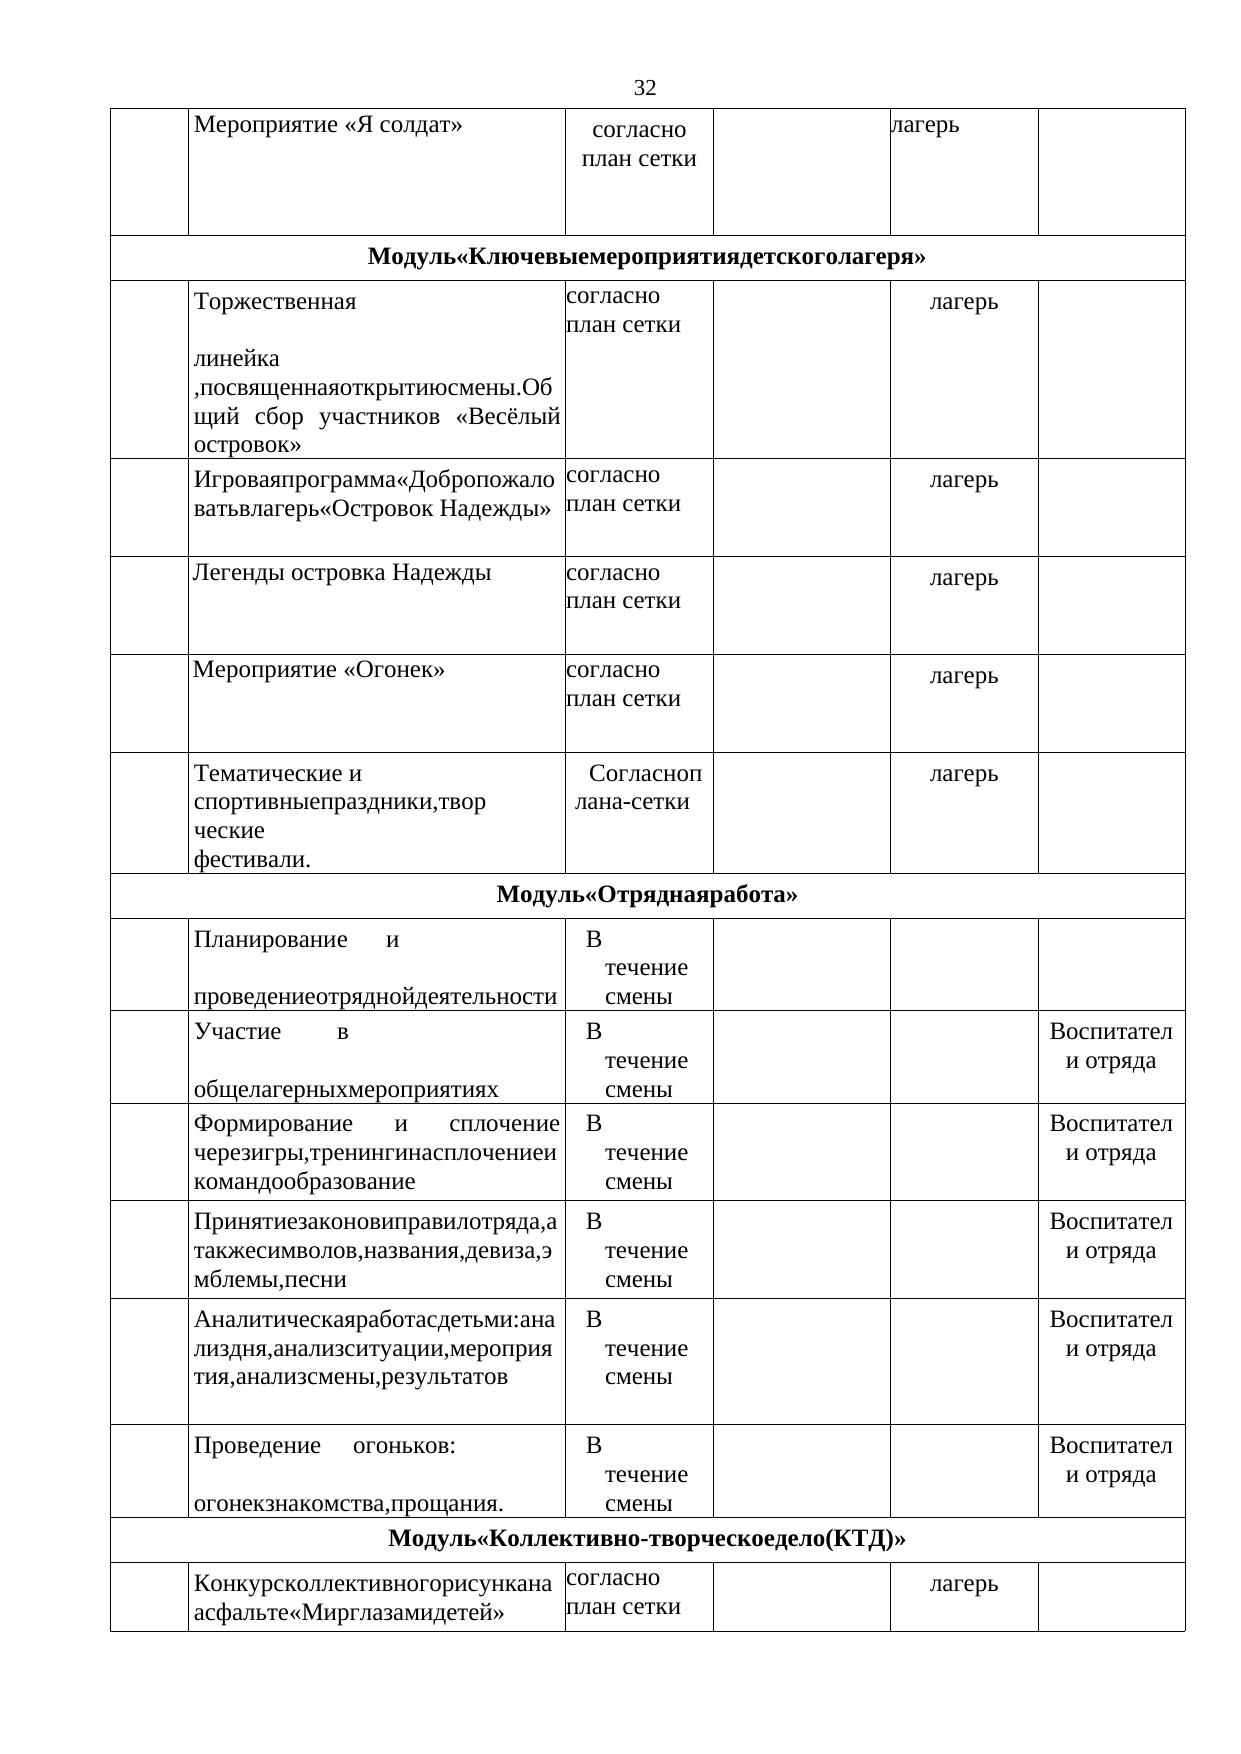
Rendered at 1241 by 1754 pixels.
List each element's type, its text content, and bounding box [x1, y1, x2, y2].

table_cell [714, 655, 890, 751]
table_cell [891, 1299, 1038, 1424]
table_cell согласно план сетки [566, 1563, 713, 1631]
table_cell В течениесмены [566, 1425, 713, 1517]
table_cell Тематические и спортивныепраздники,творческие фестивали. [189, 753, 565, 873]
table_cell [111, 1011, 188, 1102]
table_cell [1039, 109, 1185, 235]
table_cell [714, 1201, 890, 1298]
table_cell согласно план сетки [566, 459, 713, 556]
table_cell лагерь [891, 281, 1038, 458]
table_cell согласно план сетки [566, 109, 713, 235]
table_cell [891, 1104, 1038, 1200]
table_cell согласно план сетки [566, 655, 713, 751]
table_cell Аналитическаяработасдетьми:анализдня,анализситуации,мероприятия,анализсмены,результатов [189, 1299, 565, 1424]
table_cell [1039, 1563, 1185, 1631]
table_cell [1039, 753, 1185, 873]
table_cell Модуль«Отряднаяработа» [111, 874, 1185, 918]
table_cell [111, 1425, 188, 1517]
table_cell [111, 281, 188, 458]
table_cell [111, 557, 188, 654]
table_cell Планирование и проведениеотряднойдеятельности [189, 919, 565, 1010]
table_cell [714, 557, 890, 654]
table_cell Воспитатели отряда [1039, 1104, 1185, 1200]
table_cell лагерь [891, 109, 1038, 235]
table_cell [714, 459, 890, 556]
table_cell [111, 1299, 188, 1424]
table_cell [714, 753, 890, 873]
table_cell [111, 1201, 188, 1298]
table_cell [111, 1104, 188, 1200]
table_cell [111, 109, 188, 235]
table_cell [1039, 919, 1185, 1010]
table_cell Согласноплана-сетки [566, 753, 713, 873]
table_cell [891, 1011, 1038, 1102]
table_cell Формирование и сплочение черезигры,тренингинасплочениеикомандообразование [189, 1104, 565, 1200]
table_cell Мероприятие «Я солдат» [189, 109, 565, 235]
table_cell [111, 753, 188, 873]
table_cell [714, 281, 890, 458]
table_cell согласно план сетки [566, 557, 713, 654]
table_cell Модуль«Коллективно-творческоедело(КТД)» [111, 1518, 1185, 1562]
table_cell Воспитатели отряда [1039, 1425, 1185, 1517]
table_cell Проведение огоньков: огонекзнакомства,прощания. [189, 1425, 565, 1517]
table_cell [1039, 557, 1185, 654]
table_cell [714, 109, 890, 235]
table_cell Мероприятие «Огонек» [189, 655, 565, 751]
table_cell В течениесмены [566, 1011, 713, 1102]
table_cell Принятиезаконовиправилотряда,атакжесимволов,названия,девиза,эмблемы,песни [189, 1201, 565, 1298]
table_cell [891, 919, 1038, 1010]
table_cell [714, 1299, 890, 1424]
table_cell [111, 655, 188, 751]
table_cell Торжественная линейка,посвященнаяоткрытиюсмены.Общий сбор участников «Весёлый островок» [189, 281, 565, 458]
table_cell [891, 1201, 1038, 1298]
table_cell [111, 919, 188, 1010]
table_cell лагерь [891, 655, 1038, 751]
table_cell В течениесмены [566, 1299, 713, 1424]
table_cell В течениесмены [566, 1201, 713, 1298]
table_cell Модуль«Ключевыемероприятиядетскоголагеря» [111, 236, 1185, 280]
table_cell согласно план сетки [566, 281, 713, 458]
table_cell Игроваяпрограмма«Добропожаловатьвлагерь«Островок Надежды» [189, 459, 565, 556]
table_cell [111, 1563, 188, 1631]
table_cell [111, 459, 188, 556]
table_cell [1039, 459, 1185, 556]
table_cell лагерь [891, 459, 1038, 556]
table_cell лагерь [891, 753, 1038, 873]
table_cell [714, 1104, 890, 1200]
table_cell [714, 1011, 890, 1102]
table_cell [714, 1563, 890, 1631]
table_cell В течениесмены [566, 919, 713, 1010]
table_cell Воспитатели отряда [1039, 1201, 1185, 1298]
table_cell Воспитатели отряда [1039, 1011, 1185, 1102]
table_cell [891, 1425, 1038, 1517]
table_cell [1039, 655, 1185, 751]
table_cell Конкурсколлективногорисунканаасфальте«Мирглазамидетей» [189, 1563, 565, 1631]
table_cell [714, 919, 890, 1010]
table_cell Участие в общелагерныхмероприятиях [189, 1011, 565, 1102]
table_cell Воспитатели отряда [1039, 1299, 1185, 1424]
table_cell лагерь [891, 1563, 1038, 1631]
table_cell В течениесмены [566, 1104, 713, 1200]
table_cell [714, 1425, 890, 1517]
table_cell лагерь [891, 557, 1038, 654]
table_cell Легенды островка Надежды [189, 557, 565, 654]
table_cell [1039, 281, 1185, 458]
